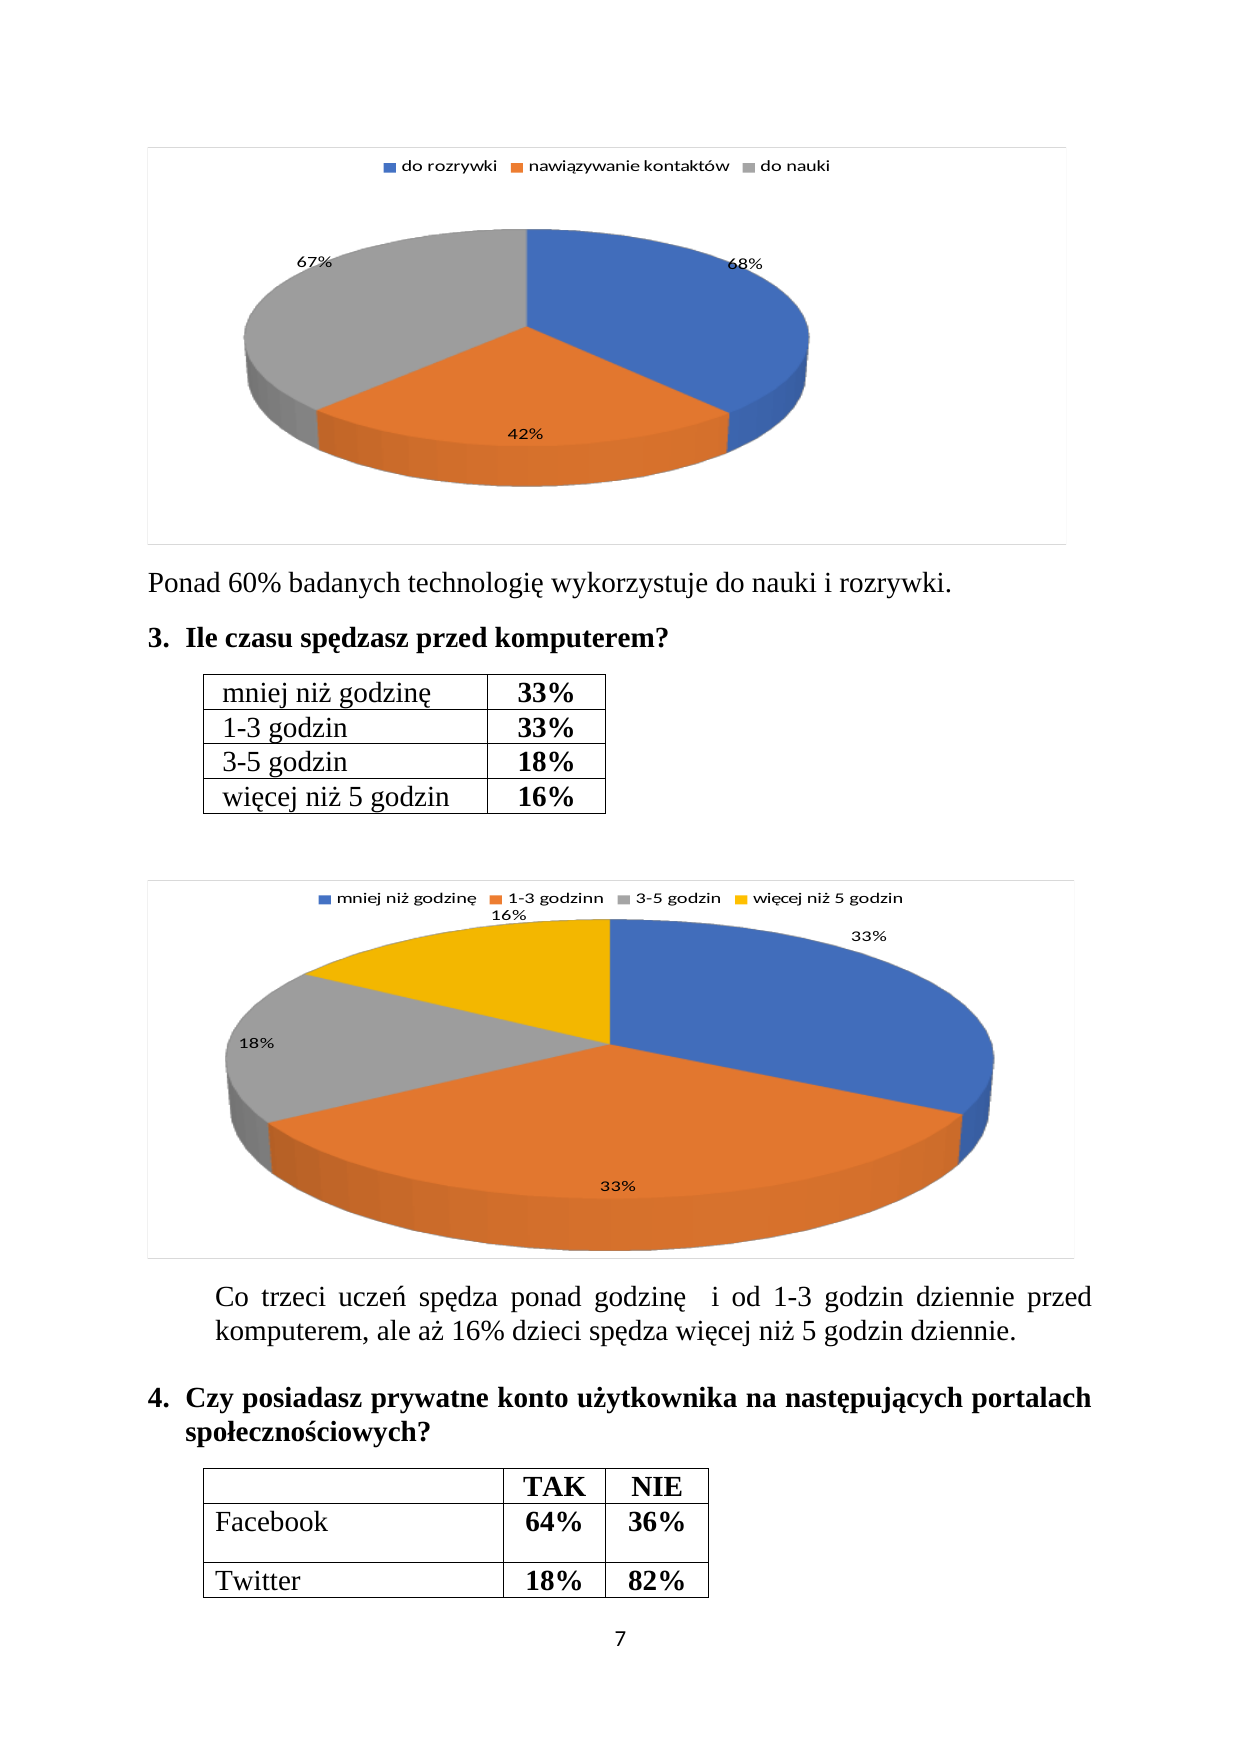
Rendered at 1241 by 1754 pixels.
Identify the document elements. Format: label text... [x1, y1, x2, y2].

list Czy posiadasz prywatne konto użytkownika na następujących portalach społecznościowych? [148, 1380, 1093, 1447]
table_cell 3-5 godzin [204, 744, 487, 778]
table_cell więcej niż 5 godzin [204, 779, 487, 812]
text Ponad 60% badanych technologię wykorzystuje do nauki i rozrywki. [148, 565, 1093, 599]
table_header TAK [504, 1469, 605, 1503]
table_cell Facebook [204, 1504, 503, 1562]
table_cell 18% [504, 1563, 605, 1597]
table_cell Twitter [204, 1563, 503, 1597]
table_cell 16% [488, 779, 605, 812]
table_cell 64% [504, 1504, 605, 1562]
table_cell 18% [488, 744, 605, 778]
table_header NIE [606, 1469, 708, 1503]
table_cell 33% [488, 710, 605, 743]
table_cell 36% [606, 1504, 708, 1562]
table_header 33% [488, 675, 605, 709]
table_cell 82% [606, 1563, 708, 1597]
text Co trzeci uczeń spędza ponad godzinę i od 1-3 godzin dziennie przed komputerem, ale aż 16% dzieci spędza więcej niż 5 godzin dziennie. [215, 1279, 1093, 1347]
list Ile czasu spędzasz przed komputerem? [148, 620, 1093, 653]
table_header mniej niż godzinę [204, 675, 487, 709]
table_cell 1-3 godzin [204, 710, 487, 743]
table_header [204, 1469, 503, 1503]
